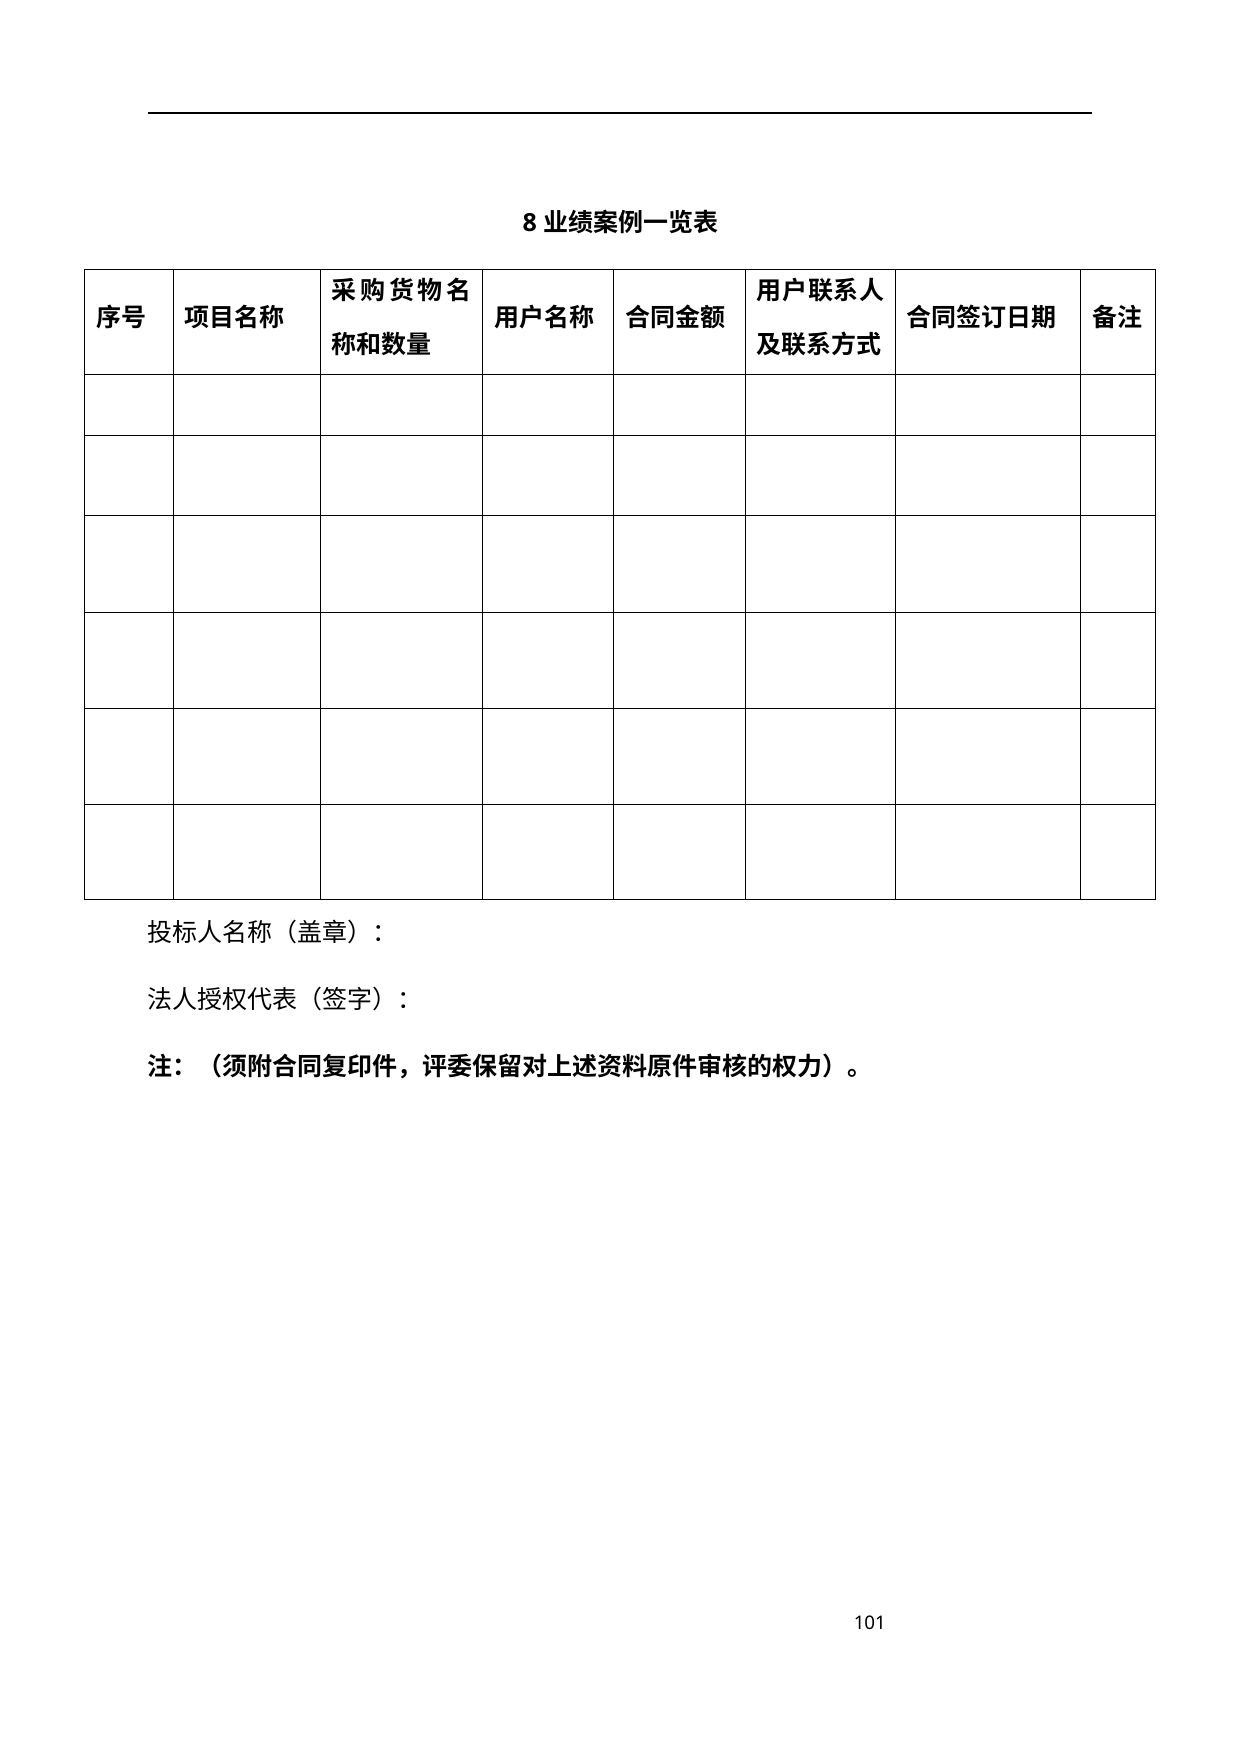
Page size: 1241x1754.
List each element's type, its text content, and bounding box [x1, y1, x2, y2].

table_cell [746, 375, 895, 435]
subtitle 8 业绩案例一览表 [148, 202, 1092, 239]
table_cell [746, 709, 895, 803]
table_cell [1081, 709, 1155, 803]
table_cell [896, 375, 1080, 435]
table_cell [174, 709, 320, 803]
table_cell [85, 805, 173, 899]
table_cell [614, 375, 745, 435]
table_cell [321, 613, 482, 708]
table_cell [896, 436, 1080, 515]
table_cell [614, 516, 745, 612]
table_cell [746, 613, 895, 708]
table_cell [614, 709, 745, 803]
table_cell [1081, 375, 1155, 435]
table_cell [896, 516, 1080, 612]
table_cell [85, 613, 173, 708]
table_header 用户名称 [483, 270, 613, 373]
table_cell [174, 436, 320, 515]
table_cell [746, 516, 895, 612]
table_cell [614, 613, 745, 708]
table_cell [483, 613, 613, 708]
table_cell [321, 375, 482, 435]
table_cell [174, 613, 320, 708]
table_cell [321, 709, 482, 803]
table_cell [1081, 516, 1155, 612]
table_header 采购货物名称和数量 [321, 270, 482, 373]
table_header 用户联系人及联系方式 [746, 270, 895, 373]
table_cell [483, 375, 613, 435]
table_cell [1081, 436, 1155, 515]
table_header 序号 [85, 270, 173, 373]
table_cell [1081, 613, 1155, 708]
text 法人授权代表（签字）： [148, 979, 1092, 1016]
table_cell [85, 709, 173, 803]
table_cell [483, 516, 613, 612]
table_header 备注 [1081, 270, 1155, 373]
table_header 合同金额 [614, 270, 745, 373]
table_cell [85, 375, 173, 435]
table_header 合同签订日期 [896, 270, 1080, 373]
table_cell [746, 436, 895, 515]
table_cell [85, 436, 173, 515]
table_cell [174, 805, 320, 899]
table_cell [746, 805, 895, 899]
table_cell [85, 516, 173, 612]
table_cell [614, 436, 745, 515]
table_cell [483, 709, 613, 803]
table_cell [174, 516, 320, 612]
table_cell [483, 436, 613, 515]
text 投标人名称（盖章）： [148, 913, 1092, 949]
table_cell [614, 805, 745, 899]
table_cell [483, 805, 613, 899]
table_cell [1081, 805, 1155, 899]
table_cell [896, 709, 1080, 803]
table_cell [896, 613, 1080, 708]
table_cell [321, 516, 482, 612]
table_cell [896, 805, 1080, 899]
text 注：（须附合同复印件，评委保留对上述资料原件审核的权力）。 [148, 1046, 1092, 1083]
table_cell [174, 375, 320, 435]
table_cell [321, 805, 482, 899]
table_header 项目名称 [174, 270, 320, 373]
table_cell [321, 436, 482, 515]
